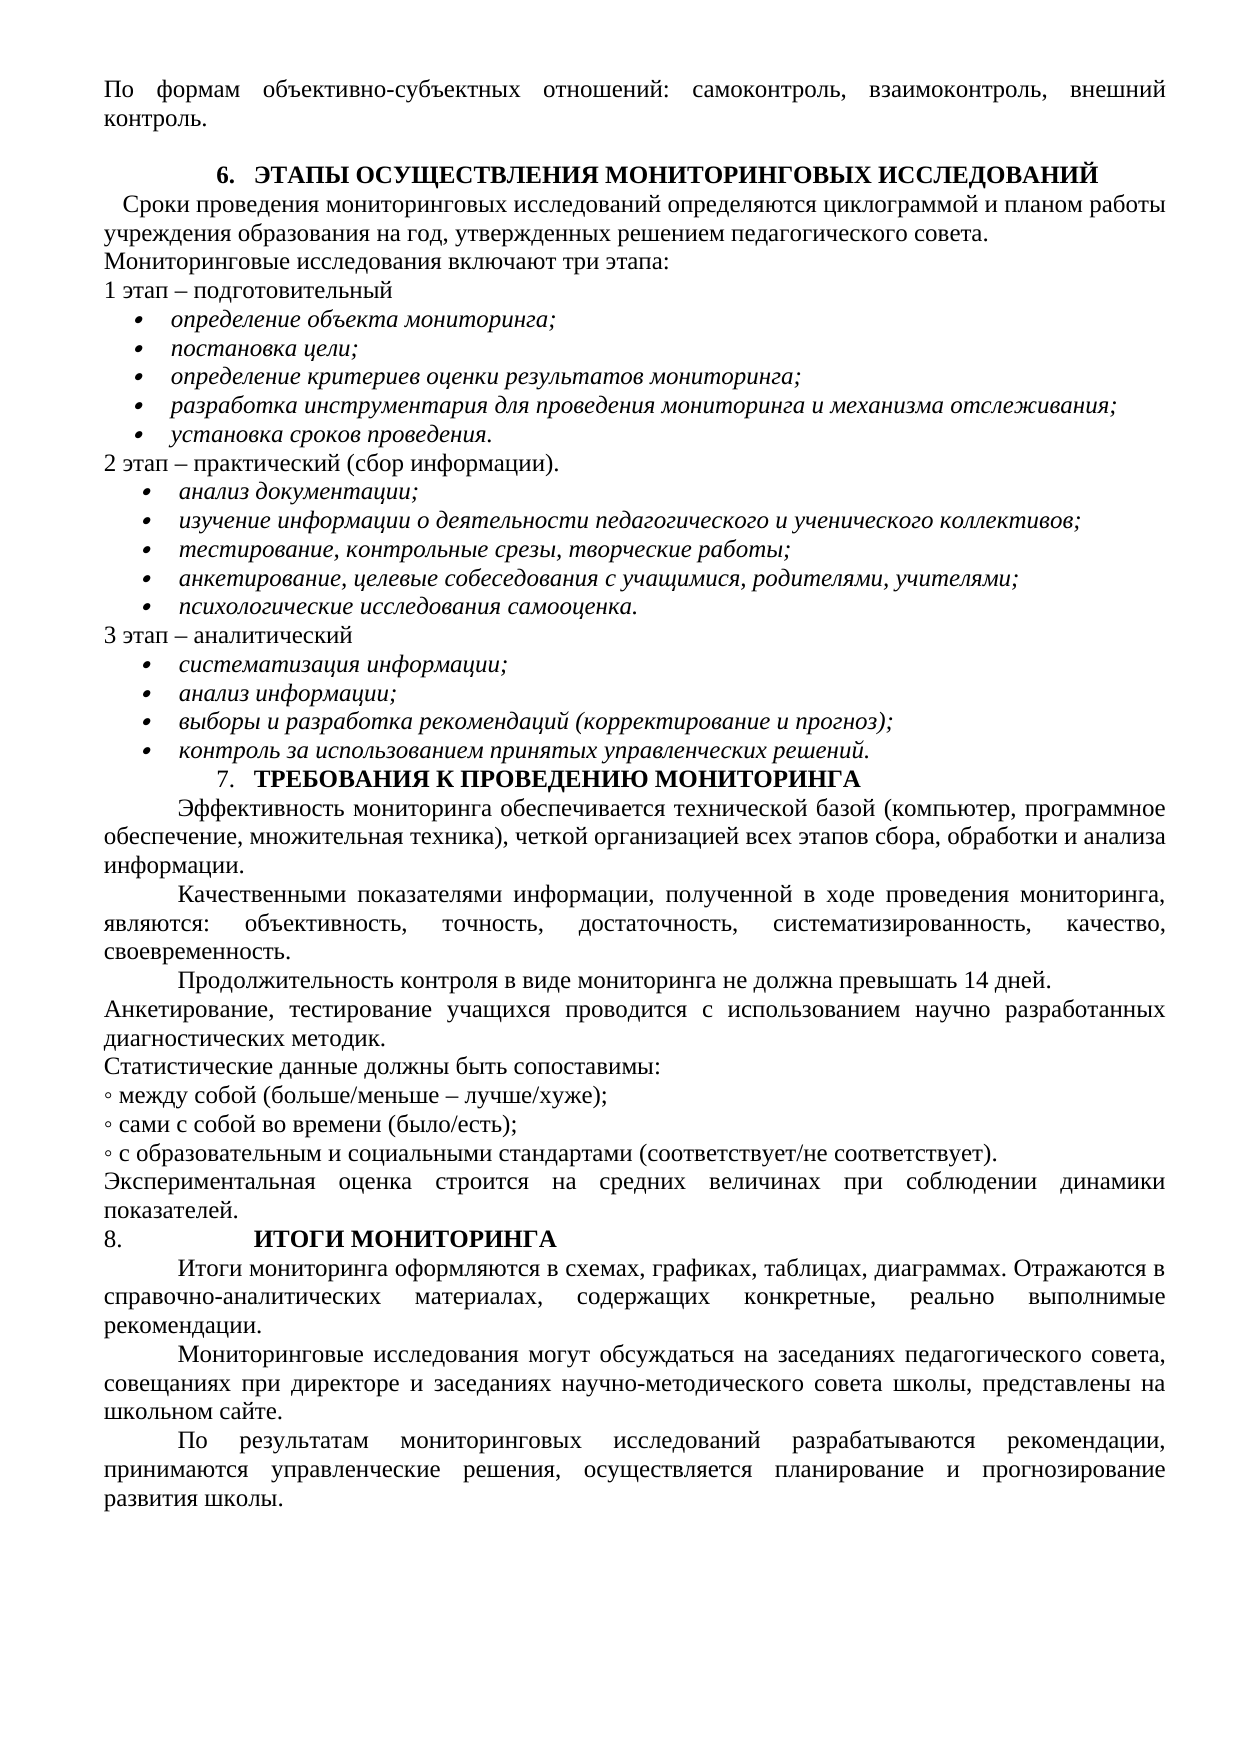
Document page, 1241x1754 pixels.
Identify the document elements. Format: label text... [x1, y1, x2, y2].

text Продолжительность контроля в виде мониторинга не должна превышать 14 дней. [103, 965, 1167, 994]
list разработка инструментария для проведения мониторинга и механизма отслеживания; [133, 390, 1167, 419]
text По формам объективно-субъектных отношений: самоконтроль, взаимоконтроль, внешний контроль. [103, 74, 1167, 131]
text 1 этап – подготовительный [103, 275, 1167, 304]
text Сроки проведения мониторинговых исследований определяются циклограммой и планом работы учреждения образования на год, утвержденных решением педагогического совета. [103, 189, 1167, 246]
text 3 этап – аналитический [103, 620, 1167, 649]
list систематизация информации; [141, 649, 1167, 678]
text По результатам мониторинговых исследований разрабатываются рекомендации, принимаются управленческие решения, осуществляется планирование и прогнозирование развития школы. [103, 1425, 1167, 1511]
list установка сроков проведения. [133, 419, 1167, 448]
list изучение информации о деятельности педагогического и ученического коллективов; [141, 505, 1167, 534]
list контроль за использованием принятых управленческих решений. [141, 735, 1167, 764]
text 2 этап – практический (сбор информации). [103, 448, 1167, 476]
list постановка цели; [133, 333, 1167, 361]
list анкетирование, целевые собеседования с учащимися, родителями, учителями; [141, 563, 1167, 591]
text Качественными показателями информации, полученной в ходе проведения мониторинга, являются: объективность, точность, достаточность, систематизированность, качество, своевременность. [103, 879, 1167, 965]
list определение объекта мониторинга; [133, 304, 1167, 333]
list анализ информации; [141, 678, 1167, 706]
text Мониторинговые исследования включают три этапа: [103, 246, 1167, 275]
list ЭТАПЫ ОСУЩЕСТВЛЕНИЯ МОНИТОРИНГОВЫХ ИССЛЕДОВАНИЙ [216, 160, 1167, 189]
list ИТОГИ МОНИТОРИНГА [103, 1224, 1167, 1253]
text Мониторинговые исследования могут обсуждаться на заседаниях педагогического совета, совещаниях при директоре и заседаниях научно-методического совета школы, представлены на школьном сайте. [103, 1339, 1167, 1425]
list тестирование, контрольные срезы, творческие работы; [141, 534, 1167, 563]
text ◦ сами с собой во времени (было/есть); [103, 1109, 1167, 1138]
text Анкетирование, тестирование учащихся проводится с использованием научно разработанных диагностических методик. [103, 994, 1167, 1051]
list выборы и разработка рекомендаций (корректирование и прогноз); [141, 706, 1167, 735]
text ◦ с образовательным и социальными стандартами (соответствует/не соответствует). [103, 1138, 1167, 1166]
text Эффективность мониторинга обеспечивается технической базой (компьютер, программное обеспечение, множительная техника), четкой организацией всех этапов сбора, обработки и анализа информации. [103, 793, 1167, 879]
text Статистические данные должны быть сопоставимы: [103, 1051, 1167, 1080]
list психологические исследования самооценка. [141, 591, 1167, 620]
list анализ документации; [141, 476, 1167, 505]
text Экспериментальная оценка строится на средних величинах при соблюдении динамики показателей. [103, 1166, 1167, 1224]
list ТРЕБОВАНИЯ К ПРОВЕДЕНИЮ МОНИТОРИНГА [216, 764, 1167, 793]
list определение критериев оценки результатов мониторинга; [133, 361, 1167, 390]
text ◦ между собой (больше/меньше – лучше/хуже); [103, 1080, 1167, 1109]
text Итоги мониторинга оформляются в схемах, графиках, таблицах, диаграммах. Отражаются в справочно-аналитических материалах, содержащих конкретные, реально выполнимые рекомендации. [103, 1253, 1167, 1339]
